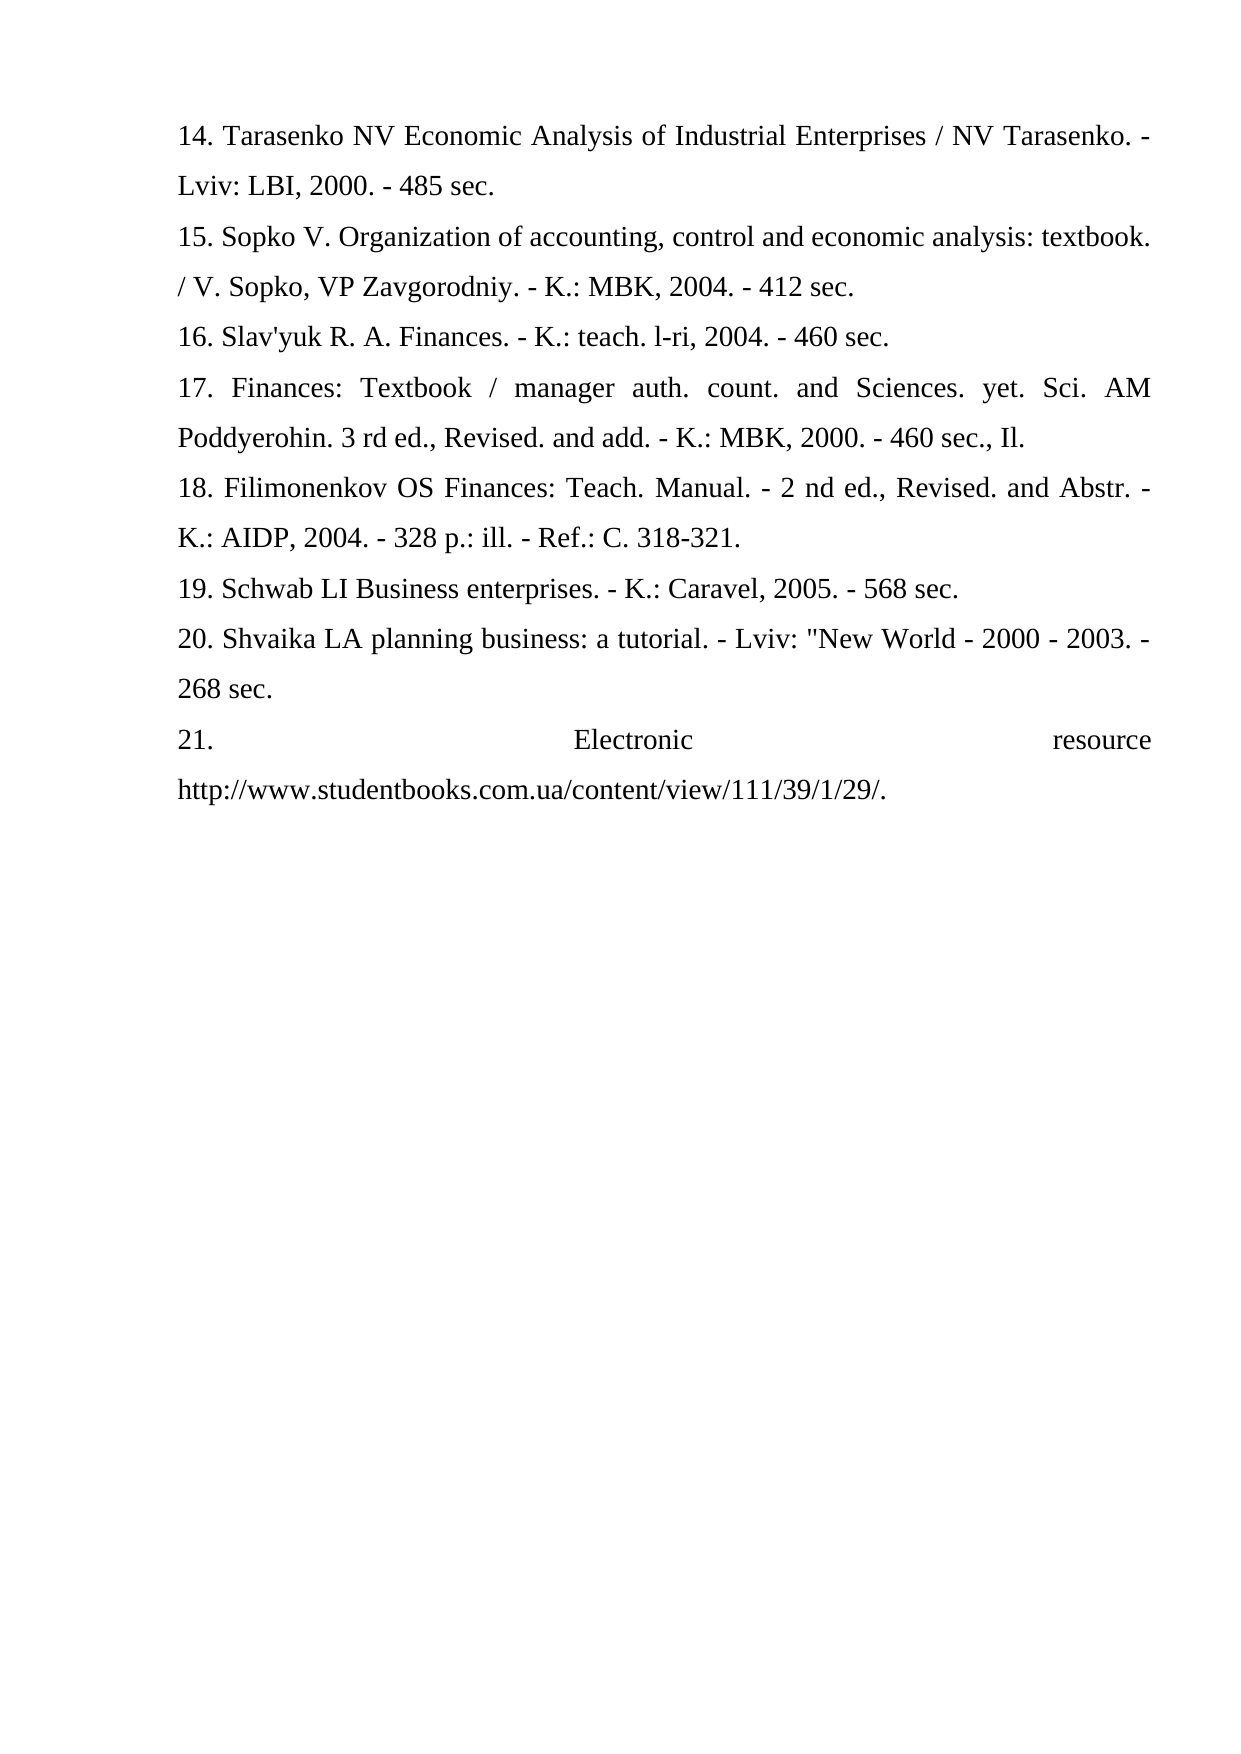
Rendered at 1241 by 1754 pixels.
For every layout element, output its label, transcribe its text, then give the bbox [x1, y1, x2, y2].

text 17. Finances: Textbook / manager auth. count. and Sciences. yet. Sci. AM Poddyerohin. 3 rd ed., Revised. and add. - K.: MBK, 2000. - 460 sec., Il. [177, 370, 1152, 453]
text 14. Tarasenko NV Economic Analysis of Industrial Enterprises / NV Tarasenko. - Lviv: LBI, 2000. - 485 sec. [177, 118, 1152, 202]
text 20. Shvaika LA planning business: a tutorial. - Lviv: "New World - 2000 - 2003. - 268 sec. [177, 621, 1152, 705]
text 18. Filimonenkov OS Finances: Teach. Manual. - 2 nd ed., Revised. and Abstr. - K.: AIDP, 2004. - 328 p.: ill. - Ref.: C. 318-321. [177, 470, 1152, 554]
text 21. Electronic resource http://www.studentbooks.com.ua/content/view/111/39/1/29/. [177, 722, 1152, 806]
text 15. Sopko V. Organization of accounting, control and economic analysis: textbook. / V. Sopko, VP Zavgorodniy. - K.: MBK, 2004. - 412 sec. [177, 219, 1152, 303]
text 16. Slav'yuk R. A. Finances. - K.: teach. l-ri, 2004. - 460 sec. [517, 319, 1152, 353]
text 19. Schwab LI Business enterprises. - K.: Caravel, 2005. - 568 sec. [177, 571, 355, 604]
text 19. Schwab LI Business enterprises. - K.: Caravel, 2005. - 568 sec. [846, 571, 1152, 604]
